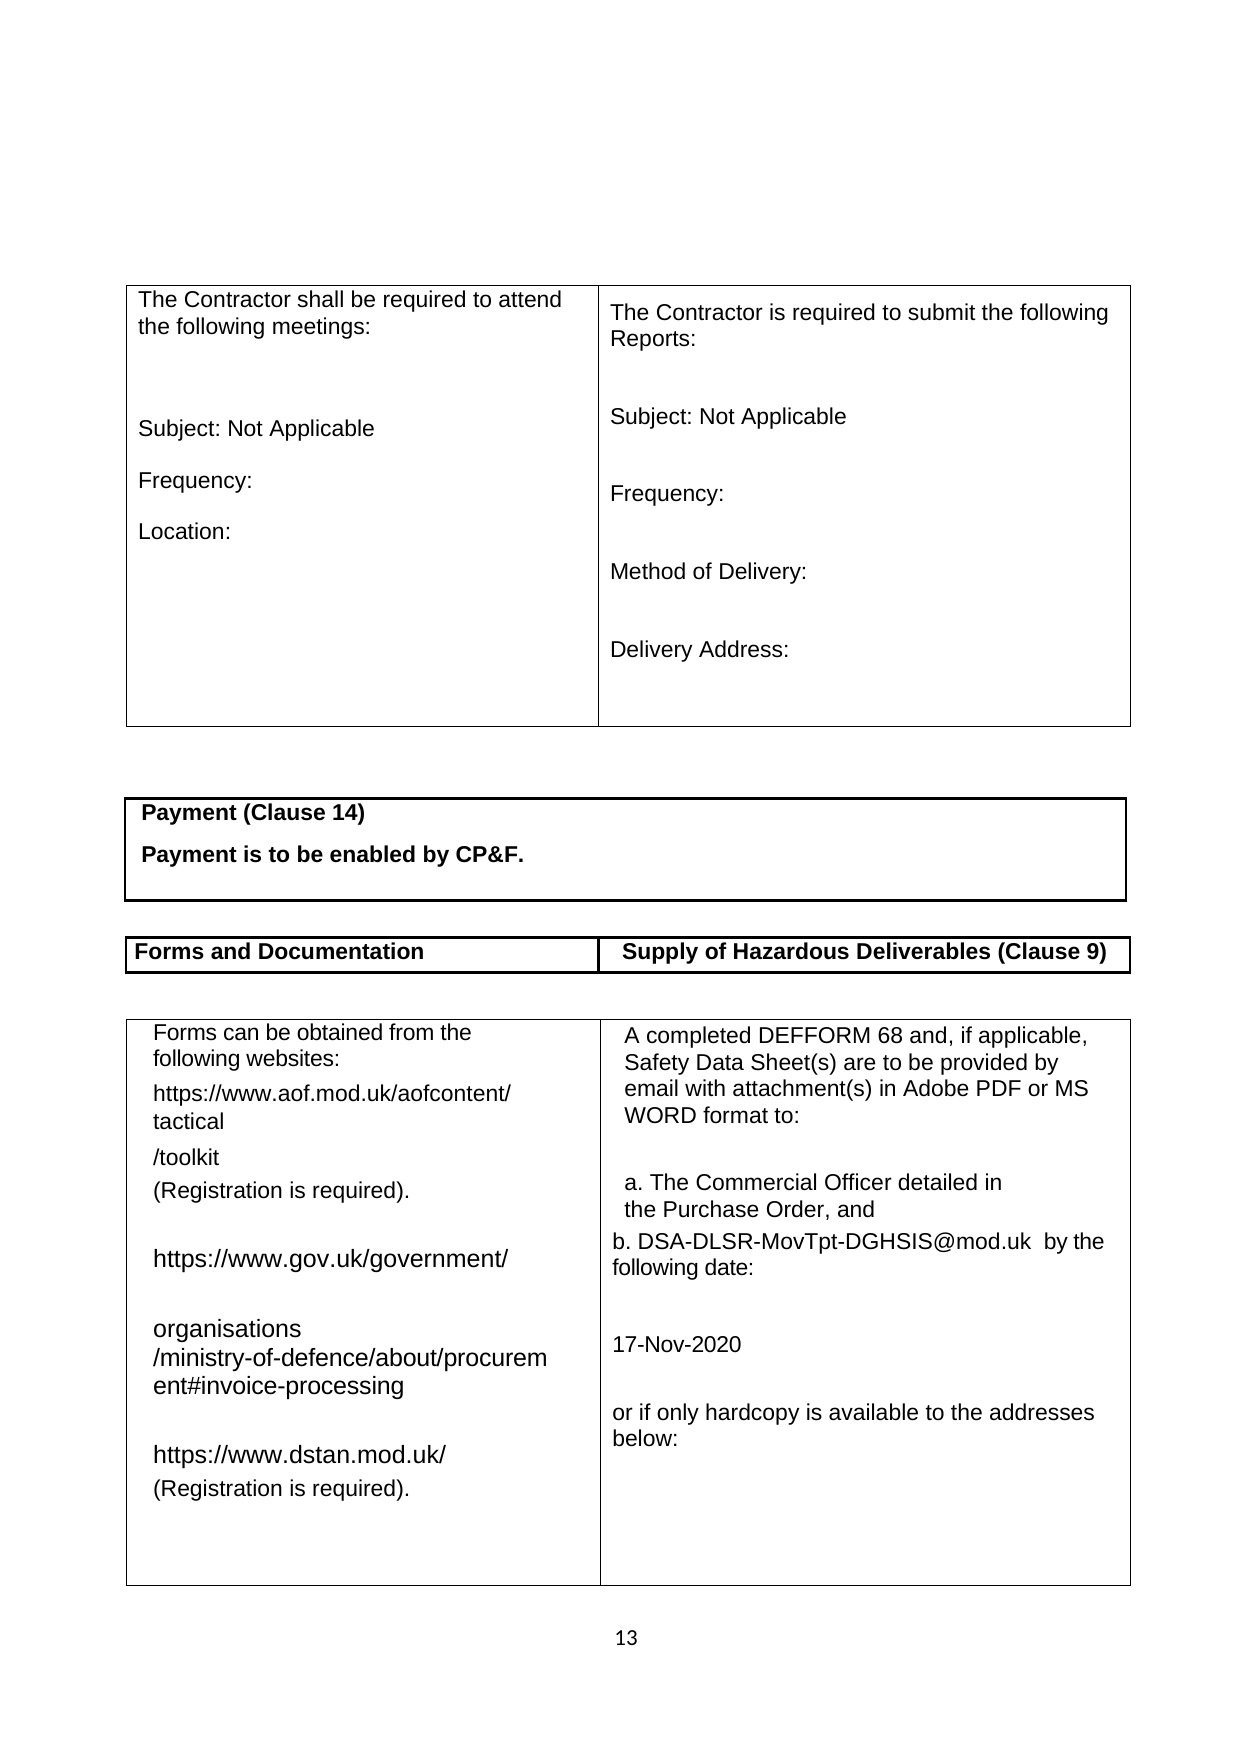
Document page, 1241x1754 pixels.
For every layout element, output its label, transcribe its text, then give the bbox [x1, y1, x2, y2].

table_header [601, 1020, 1130, 1585]
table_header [127, 1020, 600, 1585]
table_header Forms and Documentation [127, 939, 597, 971]
table_cell The Contractor shall be required to attend the following meetings: Subject: Not Applicable Frequency: Location: [127, 286, 598, 726]
table_header Supply of Hazardous Deliverables (Clause 9) [600, 939, 1129, 971]
table_cell The Contractor is required to submit the following Reports: Subject: Not Applicable Frequency: Method of Delivery: Delivery Address: [599, 286, 1130, 726]
text Payment is to be enabled by CP&F. [126, 806, 1125, 899]
